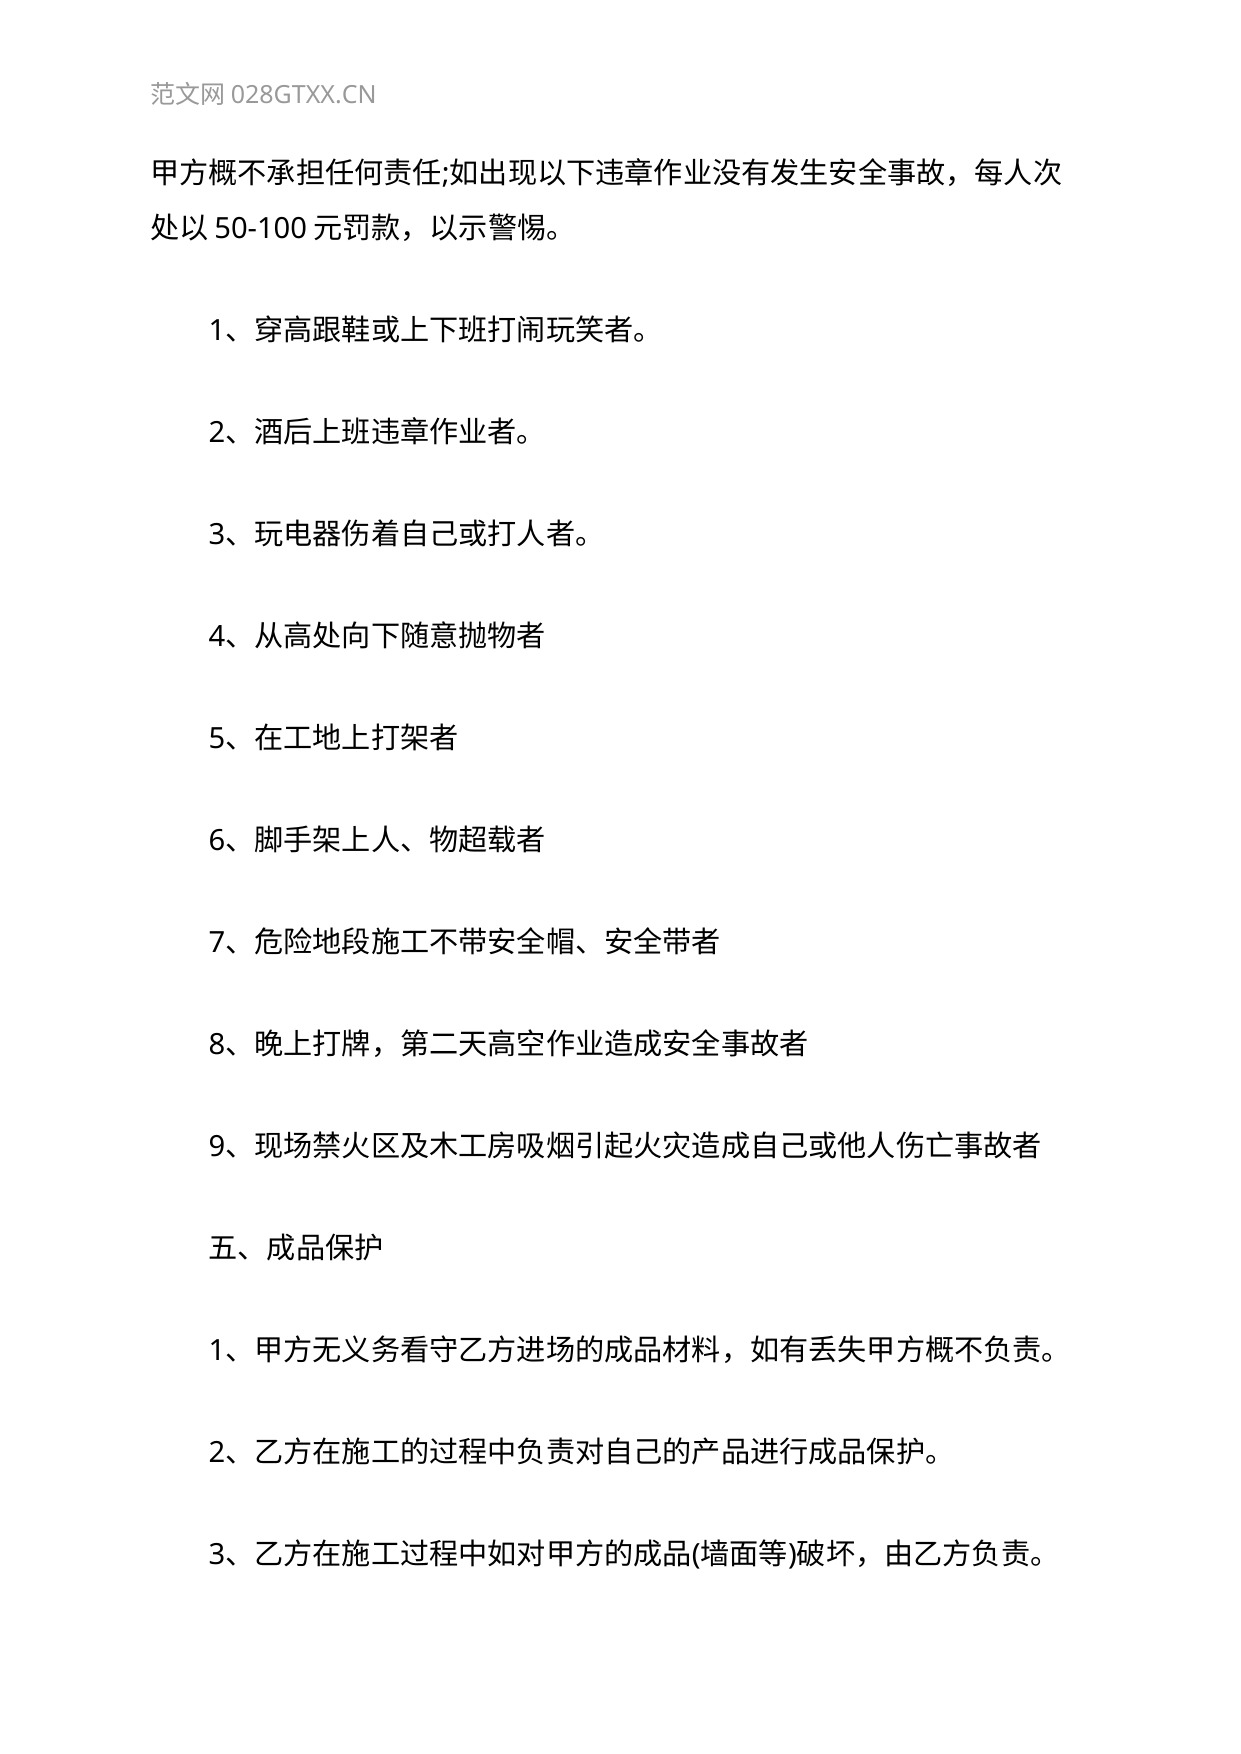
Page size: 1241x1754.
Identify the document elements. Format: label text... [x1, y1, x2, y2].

text 8、晚上打牌，第二天高空作业造成安全事故者 [150, 1021, 1090, 1063]
text 3、乙方在施工过程中如对甲方的成品(墙面等)破坏，由乙方负责。 [150, 1531, 1090, 1573]
text 1、穿高跟鞋或上下班打闹玩笑者。 [150, 307, 1090, 349]
text 五、成品保护 [150, 1225, 1090, 1267]
text 1、甲方无义务看守乙方进场的成品材料，如有丢失甲方概不负责。 [150, 1327, 1090, 1369]
text 9、现场禁火区及木工房吸烟引起火灾造成自己或他人伤亡事故者 [150, 1123, 1090, 1165]
text 5、在工地上打架者 [150, 715, 1090, 757]
text 2、乙方在施工的过程中负责对自己的产品进行成品保护。 [150, 1428, 1090, 1471]
text 4、从高处向下随意抛物者 [150, 613, 1090, 655]
text 3、玩电器伤着自己或打人者。 [150, 511, 1090, 553]
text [150, 150, 1090, 247]
text 2、酒后上班违章作业者。 [150, 409, 1090, 451]
text 7、危险地段施工不带安全帽、安全带者 [150, 919, 1090, 961]
text 6、脚手架上人、物超载者 [150, 817, 1090, 859]
